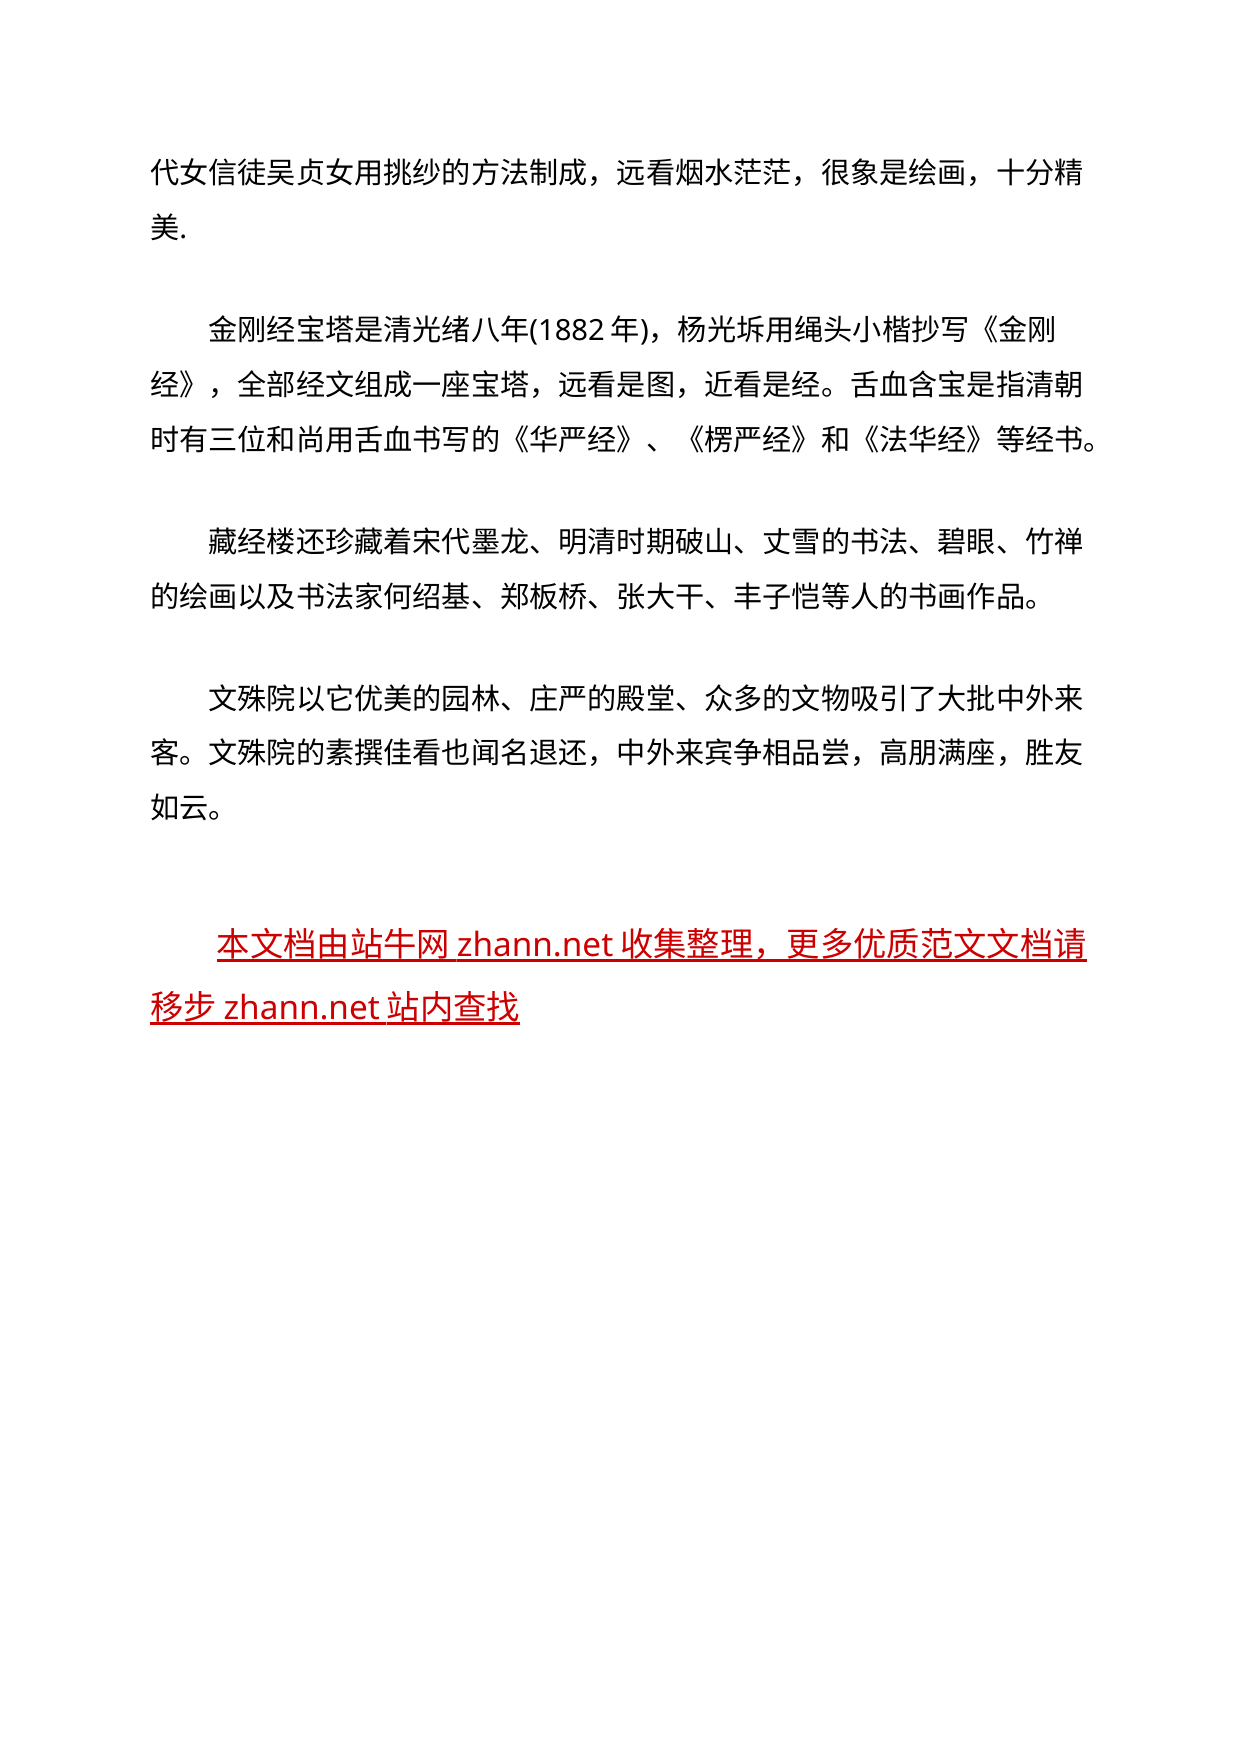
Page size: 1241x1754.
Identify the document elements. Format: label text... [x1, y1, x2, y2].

text 本文档由站牛网zhann.net收集整理，更多优质范文文档请移步zhann.net站内查找 [150, 918, 1090, 1029]
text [150, 150, 1090, 247]
text 文殊院以它优美的园林、庄严的殿堂、众多的文物吸引了大批中外来客。文殊院的素撰佳看也闻名退还，中外来宾争相品尝，高朋满座，胜友如云。 [150, 675, 1090, 827]
text 藏经楼还珍藏着宋代墨龙、明清时期破山、丈雪的书法、碧眼、竹禅的绘画以及书法家何绍基、郑板桥、张大干、丰子恺等人的书画作品。 [150, 518, 1090, 616]
text 金刚经宝塔是清光绪八年(1882年)，杨光坼用绳头小楷抄写《金刚经》，全部经文组成一座宝塔，远看是图，近看是经。舌血含宝是指清朝时有三位和尚用舌血书写的《华严经》、《楞严经》和《法华经》等经书。 [150, 307, 1090, 459]
